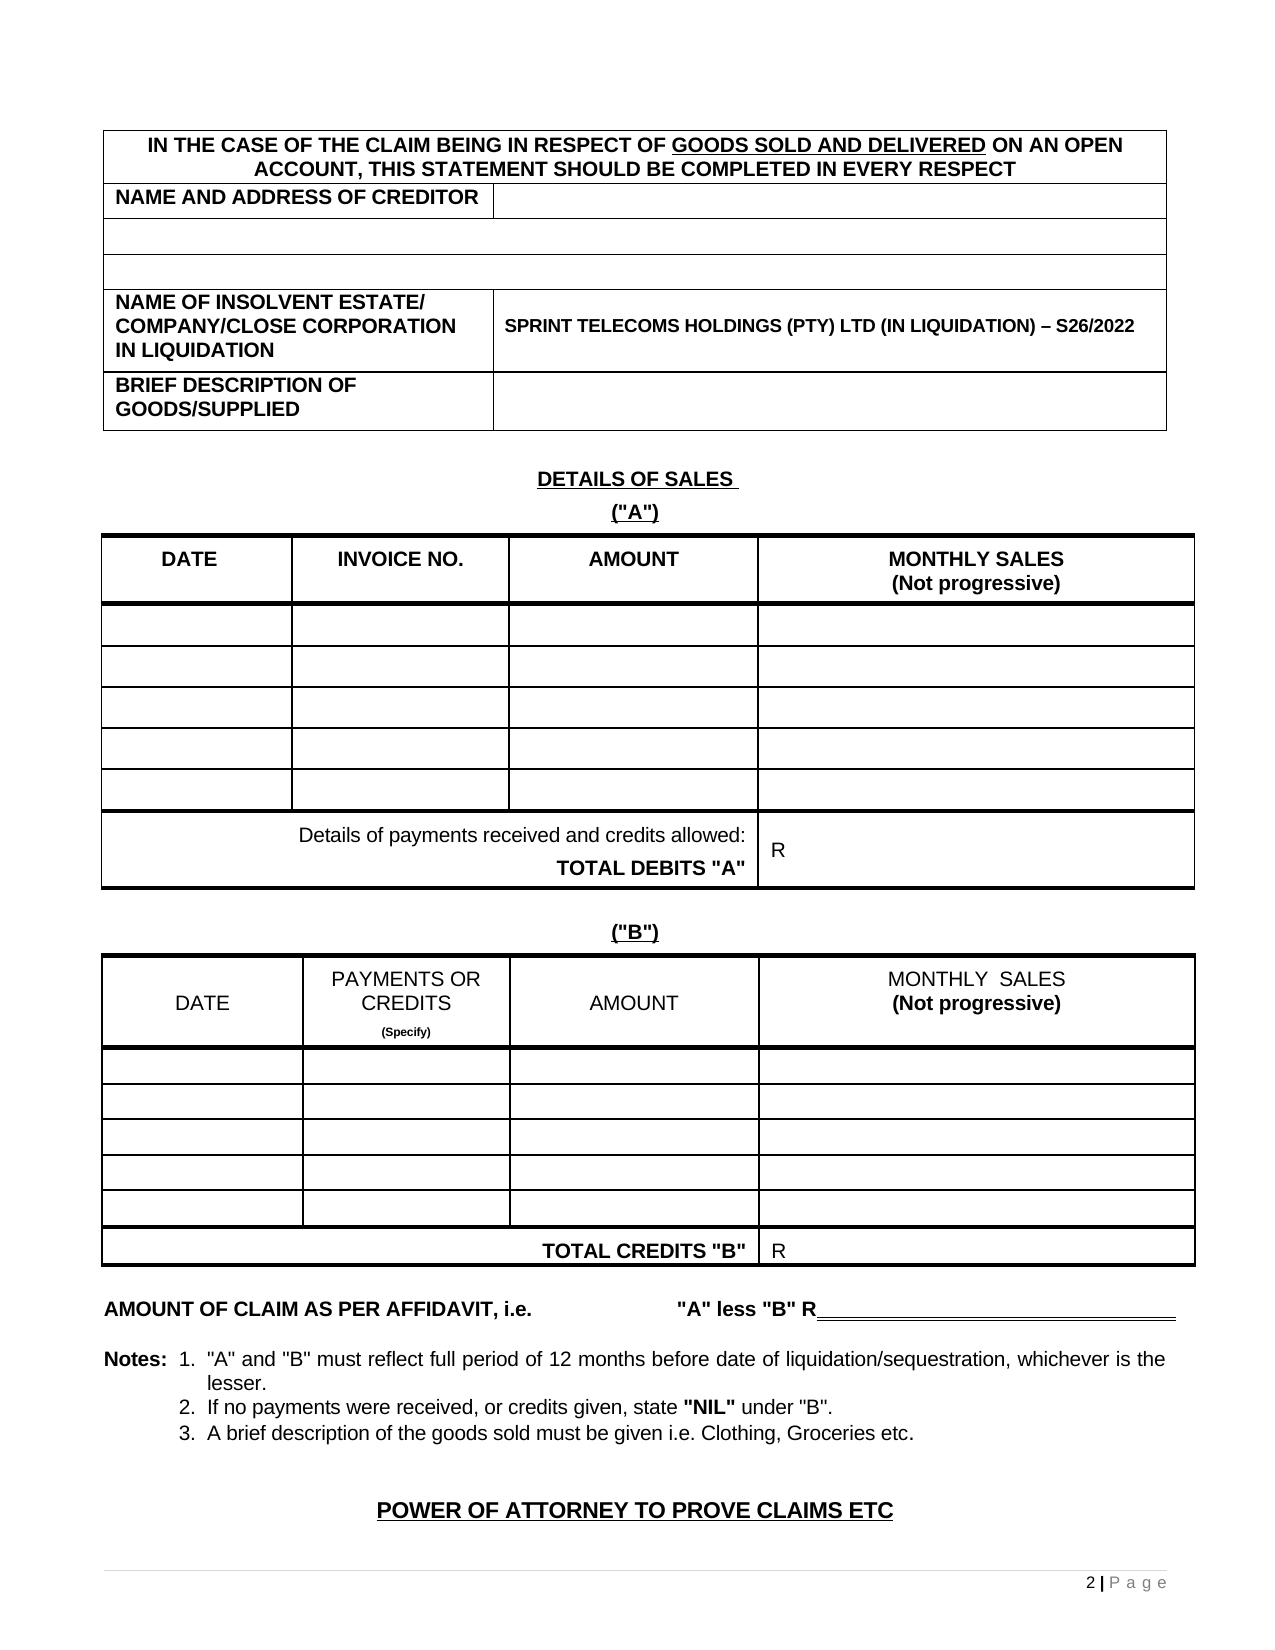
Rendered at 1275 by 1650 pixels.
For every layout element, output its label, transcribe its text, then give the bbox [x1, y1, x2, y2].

table_cell SPRINT TELECOMS HOLDINGS (PTY) LTD (In Liquidation) – S26/2022 [494, 290, 1166, 371]
table_cell [102, 688, 291, 727]
table_cell [102, 606, 291, 644]
text Notes: 1. "A" and "B" must reflect full period of 12 months before date of liquidation/sequestration, whichever is the lesser. [103, 1347, 1167, 1394]
table_cell [760, 1120, 1194, 1154]
text ("B") [103, 920, 1167, 944]
table_cell [760, 1191, 1194, 1224]
table_cell R [760, 1229, 1194, 1262]
table_cell [510, 647, 757, 686]
table_cell R [759, 813, 1194, 886]
table_cell [304, 1050, 509, 1083]
table_cell [104, 255, 1166, 289]
table_cell [511, 1191, 758, 1224]
table_cell TOTAL CREDITS "B" [103, 1229, 758, 1262]
table_cell [759, 729, 1194, 768]
table_header MONTHLY SALES (Not progressive) [760, 958, 1194, 1045]
table_cell [104, 219, 1166, 254]
table_cell [304, 1156, 509, 1189]
table_cell [103, 1156, 302, 1189]
table_header MONTHLY SALES (Not progressive) [759, 538, 1194, 601]
table_cell [511, 1050, 758, 1083]
subtitle ("A") [103, 500, 1167, 524]
table_cell [304, 1085, 509, 1118]
table_cell Details of payments received and credits allowed: TOTAL DEBITS "A" [102, 813, 757, 886]
table_cell [759, 688, 1194, 727]
table_cell [494, 373, 1166, 430]
table_cell [759, 647, 1194, 686]
table_header AMOUNT [511, 958, 758, 1045]
table_cell [510, 606, 757, 644]
table_cell NAME OF INSOLVENT ESTATE/ COMPANY/CLOSE CORPORATION IN LIQUIDATION [104, 290, 493, 371]
table_cell [293, 729, 508, 768]
table_cell [304, 1120, 509, 1154]
table_cell [760, 1156, 1194, 1189]
table_cell [511, 1085, 758, 1118]
table_cell [102, 729, 291, 768]
text AMOUNT OF CLAIM AS PER AFFIDAVIT, i.e. "A" less "B" R [103, 1297, 1167, 1321]
table_cell [760, 1050, 1194, 1083]
table_cell BRIEF DESCRIPTION OF GOODS/SUPPLIED [104, 373, 493, 430]
table_cell [510, 688, 757, 727]
table_cell [304, 1191, 509, 1224]
text 3. A brief description of the goods sold must be given i.e. Clothing, Groceries etc. [163, 1418, 1167, 1445]
table_cell [102, 770, 291, 809]
table_cell NAME AND ADDRESS OF CREDITOR [104, 184, 493, 218]
table_cell [760, 1085, 1194, 1118]
table_header PAYMENTS OR CREDITS (Specify) [304, 958, 509, 1045]
table_cell [103, 1120, 302, 1154]
table_header AMOUNT [510, 538, 757, 601]
table_cell [293, 770, 508, 809]
subtitle Details of sales [103, 467, 1167, 491]
table_cell [293, 606, 508, 644]
table_cell [510, 770, 757, 809]
table_header INVOICE NO. [293, 538, 508, 601]
table_cell [759, 606, 1194, 644]
table_header DATE [103, 958, 302, 1045]
table_cell [511, 1120, 758, 1154]
table_cell [293, 688, 508, 727]
table_cell [102, 647, 291, 686]
table_cell [510, 729, 757, 768]
table_cell [293, 647, 508, 686]
table_cell [494, 184, 1166, 218]
table_cell [103, 1085, 302, 1118]
text POWER OF ATTORNEY TO PROVE CLAIMS ETC [103, 1497, 1167, 1524]
table_header IN THE CASE OF THE CLAIM BEING IN RESPECT OF GOODS SOLD AND DELIVERED ON AN OPEN ACCOUNT, THIS STATEMENT SHOULD BE COMPLETED IN EVERY RESPECT [104, 131, 1166, 183]
text 2. If no payments were received, or credits given, state "NIL" under "B". [163, 1394, 1167, 1418]
table_cell [759, 770, 1194, 809]
table_header DATE [102, 538, 291, 601]
table_cell [511, 1156, 758, 1189]
table_cell [103, 1191, 302, 1224]
table_cell [103, 1050, 302, 1083]
